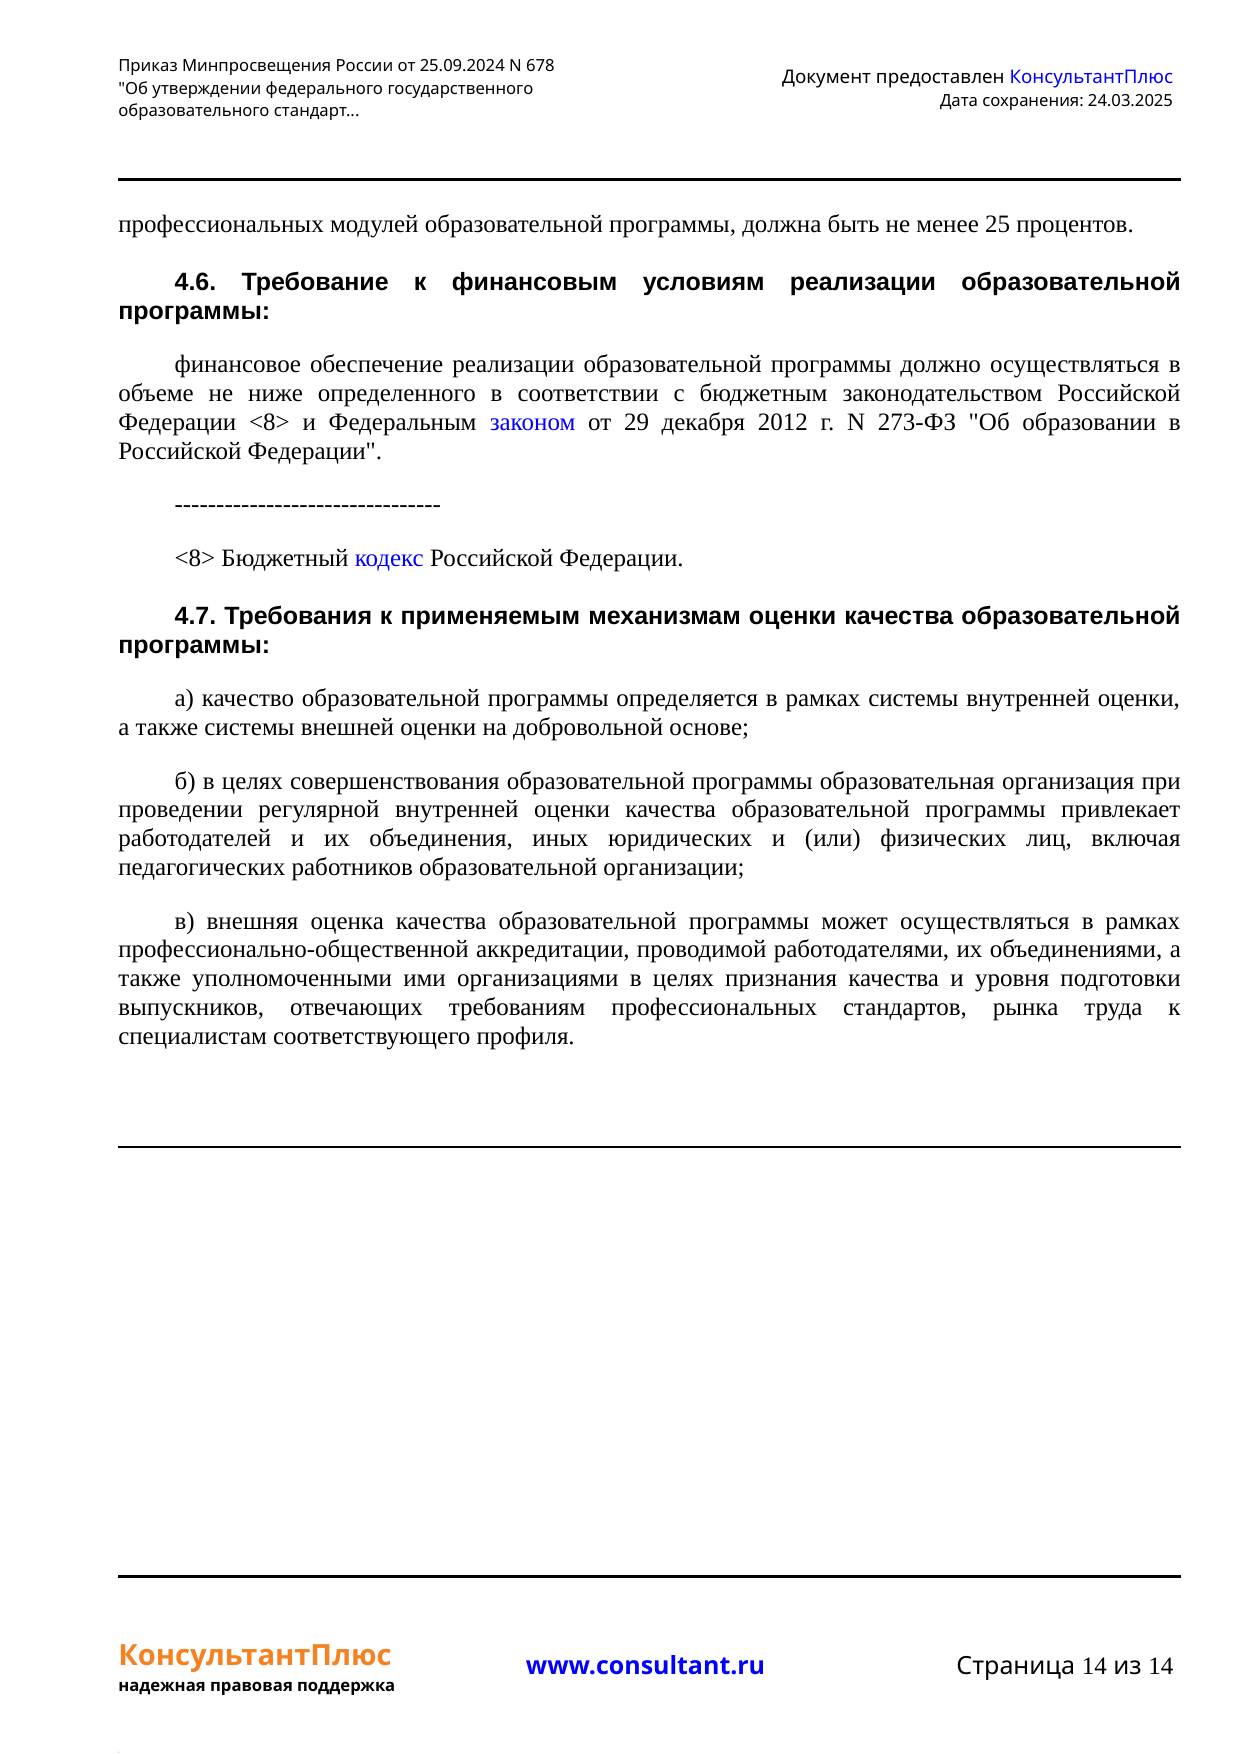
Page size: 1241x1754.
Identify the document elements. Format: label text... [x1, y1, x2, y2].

text финансовое обеспечение реализации образовательной программы должно осуществляться в объеме не ниже определенного в соответствии с бюджетным законодательством Российской Федерации <8> и Федеральным законом от 29 декабря 2012 г. N 273-ФЗ "Об образовании в Российской Федерации". [118, 349, 1181, 464]
title 4.7. Требования к применяемым механизмам оценки качества образовательной программы: [118, 601, 1181, 658]
text б) в целях совершенствования образовательной программы образовательная организация при проведении регулярной внутренней оценки качества образовательной программы привлекает работодателей и их объединения, иных юридических и (или) физических лиц, включая педагогических работников образовательной организации; [118, 766, 1181, 881]
text в) внешняя оценка качества образовательной программы может осуществляться в рамках профессионально-общественной аккредитации, проводимой работодателями, их объединениями, а также уполномоченными ими организациями в целях признания качества и уровня подготовки выпускников, отвечающих требованиям профессиональных стандартов, рынка труда к специалистам соответствующего профиля. [118, 906, 1181, 1049]
text <8> Бюджетный кодекс Российской Федерации. [118, 543, 1181, 572]
title 4.6. Требование к финансовым условиям реализации образовательной программы: [118, 267, 1181, 324]
text а) качество образовательной программы определяется в рамках системы внутренней оценки, а также системы внешней оценки на добровольной основе; [118, 683, 1181, 741]
text -------------------------------- [118, 489, 1181, 518]
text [118, 209, 1181, 238]
